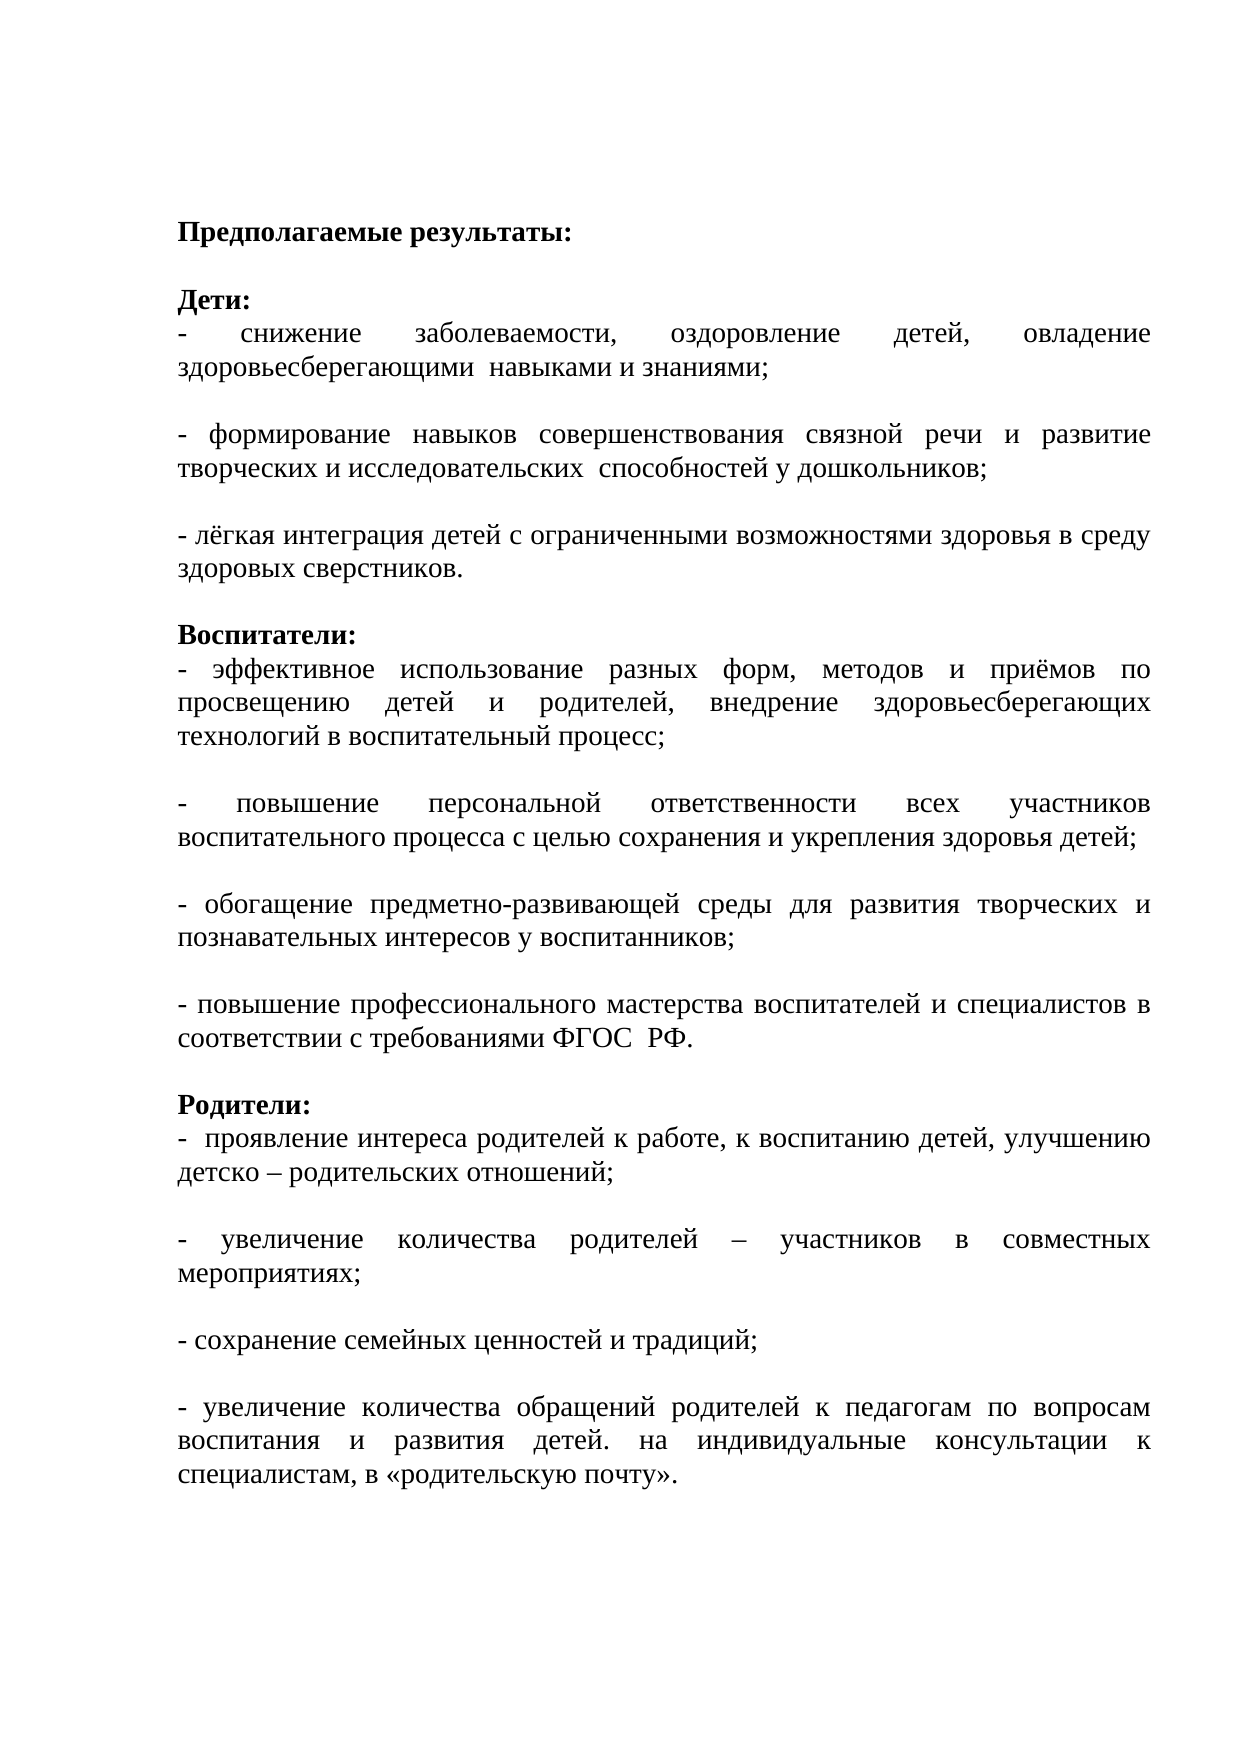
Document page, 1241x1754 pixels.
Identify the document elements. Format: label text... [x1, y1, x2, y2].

text - обогащение предметно-развивающей среды для развития творческих и познавательных интересов у воспитанников; [177, 886, 1152, 953]
text - увеличение количества обращений родителей к педагогам по вопросам воспитания и развития детей. на индивидуальные консультации к специалистам, в «родительскую почту». [177, 1389, 1152, 1489]
text - повышение профессионального мастерства воспитателей и специалистов в соответствии с требованиями ФГОС РФ. [177, 986, 1152, 1053]
text - проявление интереса родителей к работе, к воспитанию детей, улучшению детско – родительских отношений; [177, 1121, 1152, 1188]
text - эффективное использование разных форм, методов и приёмов по просвещению детей и родителей, внедрение здоровьесберегающих технологий в воспитательный процесс; [177, 651, 1152, 752]
text - формирование навыков совершенствования связной речи и развитие творческих и исследовательских способностей у дошкольников; [177, 416, 1152, 483]
text Воспитатели: [177, 617, 1152, 651]
text Предполагаемые результаты: [177, 214, 1152, 248]
text - увеличение количества родителей – участников в совместных мероприятиях; [177, 1221, 1152, 1288]
text - повышение персональной ответственности всех участников воспитательного процесса с целью сохранения и укрепления здоровья детей; [177, 785, 1152, 852]
text - сохранение семейных ценностей и традиций; [177, 1322, 1152, 1355]
text - лёгкая интеграция детей с ограниченными возможностями здоровья в среду здоровых сверстников. [177, 517, 1152, 584]
text Родители: [177, 1087, 1152, 1121]
text Дети: [177, 282, 1152, 316]
text - снижение заболеваемости, оздоровление детей, овладение здоровьесберегающими навыками и знаниями; [177, 316, 1152, 383]
